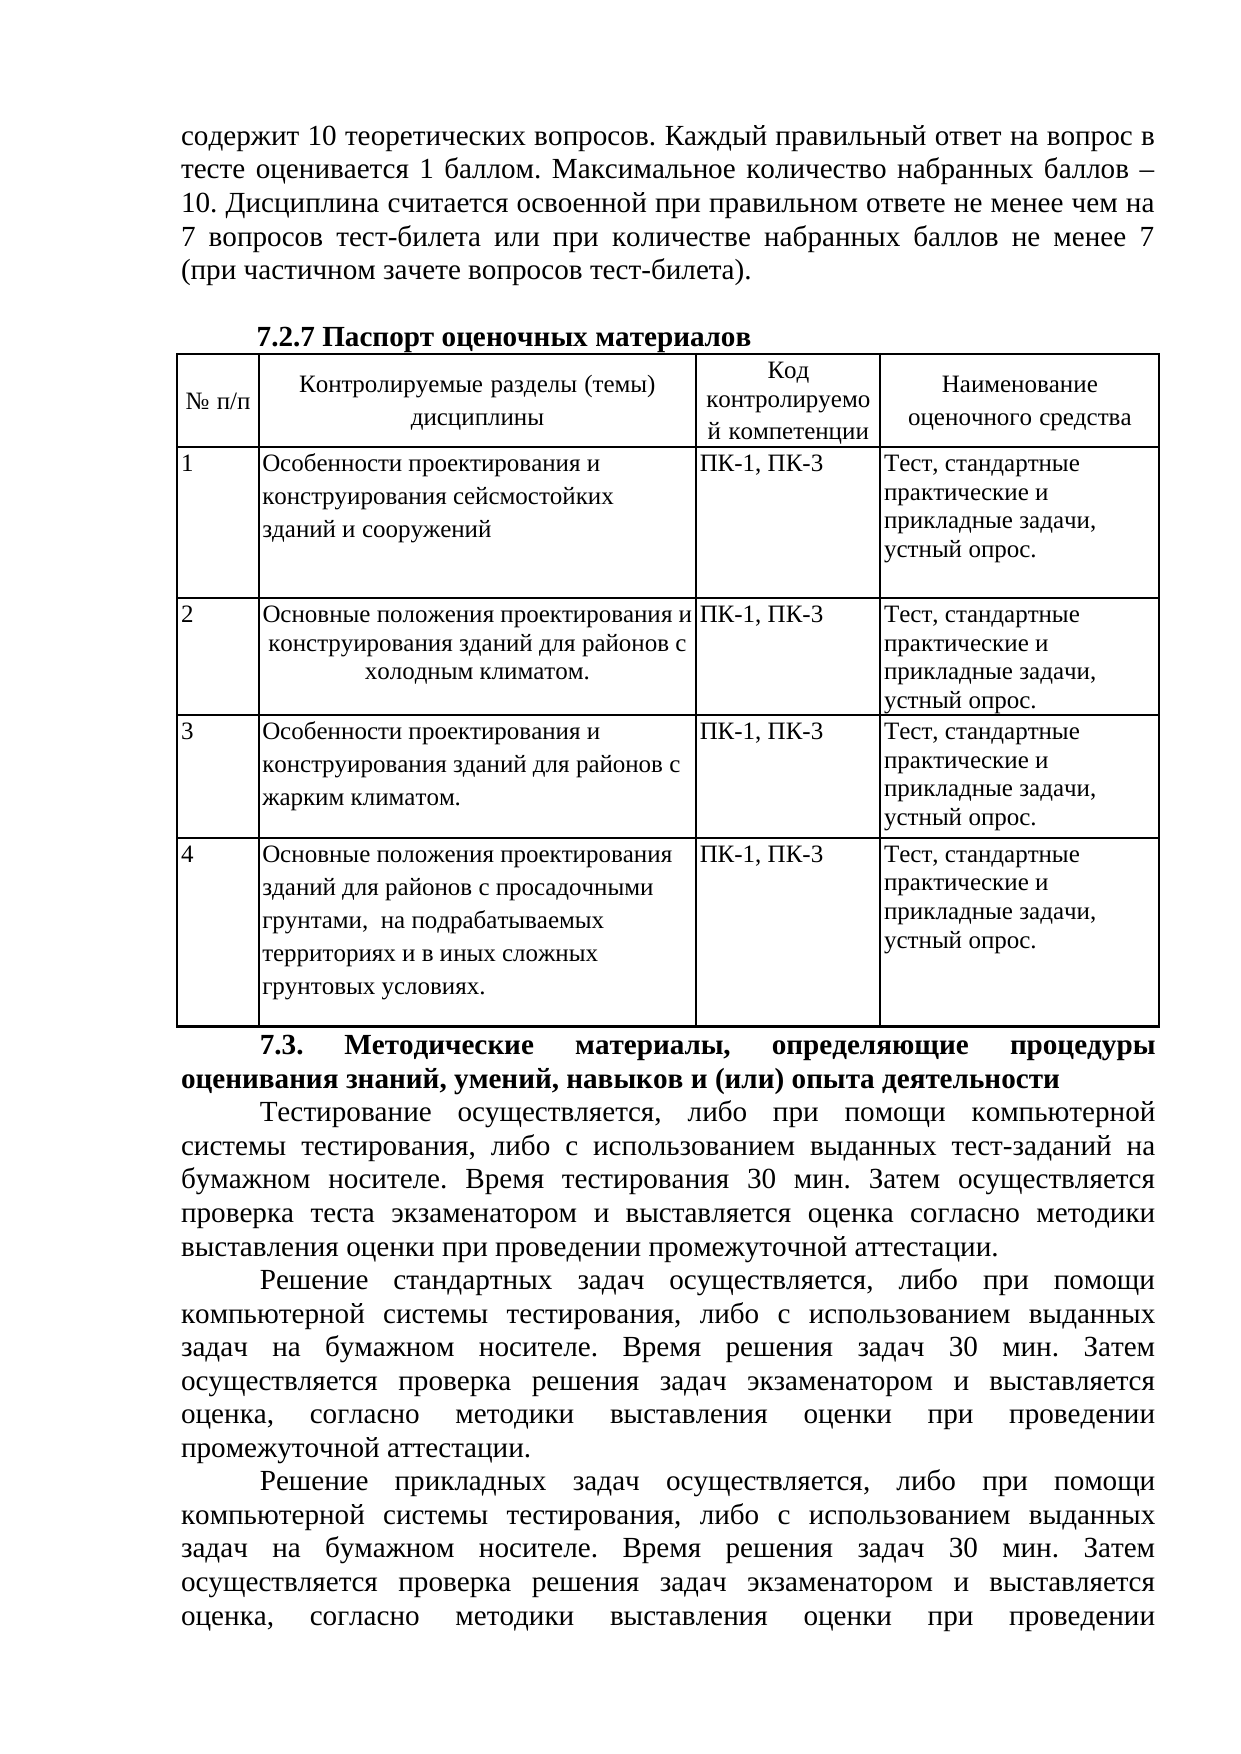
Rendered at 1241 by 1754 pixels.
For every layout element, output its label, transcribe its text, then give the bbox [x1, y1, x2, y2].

table_cell Особенности проектирования и конструирования зданий для районов с жарким климатом. [260, 716, 695, 837]
table_cell Код контролируемой компетенции [697, 355, 879, 446]
table_cell Основные положения проектирования зданий для районов с просадочными грунтами, на подрабатываемых территориях и в иных сложных грунтовых условиях. [260, 839, 695, 1025]
table_cell ПК-1, ПК-3 [697, 599, 879, 714]
table_cell Контролируемые разделы (темы) дисциплины [260, 355, 695, 446]
table_cell Особенности проектирования и конструирования сейсмостойких зданий и сооружений [260, 448, 695, 597]
table_cell Основные положения проектирования и конструирования зданий для районов с холодным климатом. [260, 599, 695, 714]
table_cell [177, 118, 1159, 319]
table_cell ПК-1, ПК-3 [697, 839, 879, 1025]
table_cell Тест, стандартные практические и прикладные задачи, устный опрос. [881, 716, 1158, 837]
table_cell Наименование оценочного средства [881, 355, 1158, 446]
table_cell Тест, стандартные практические и прикладные задачи, устный опрос. [881, 448, 1158, 597]
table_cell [177, 1028, 1159, 1631]
table_cell Тест, стандартные практические и прикладные задачи, устный опрос. [881, 599, 1158, 714]
table_cell № п/п [178, 355, 258, 446]
table_cell 7.2.7 Паспорт оценочных материалов [177, 319, 1159, 353]
table_cell 4 [178, 839, 258, 1025]
table_cell 1 [178, 448, 258, 597]
table_cell 2 [178, 599, 258, 714]
table_cell ПК-1, ПК-3 [697, 448, 879, 597]
table_cell Тест, стандартные практические и прикладные задачи, устный опрос. [881, 839, 1158, 1025]
table_cell 3 [178, 716, 258, 837]
table_cell ПК-1, ПК-3 [697, 716, 879, 837]
